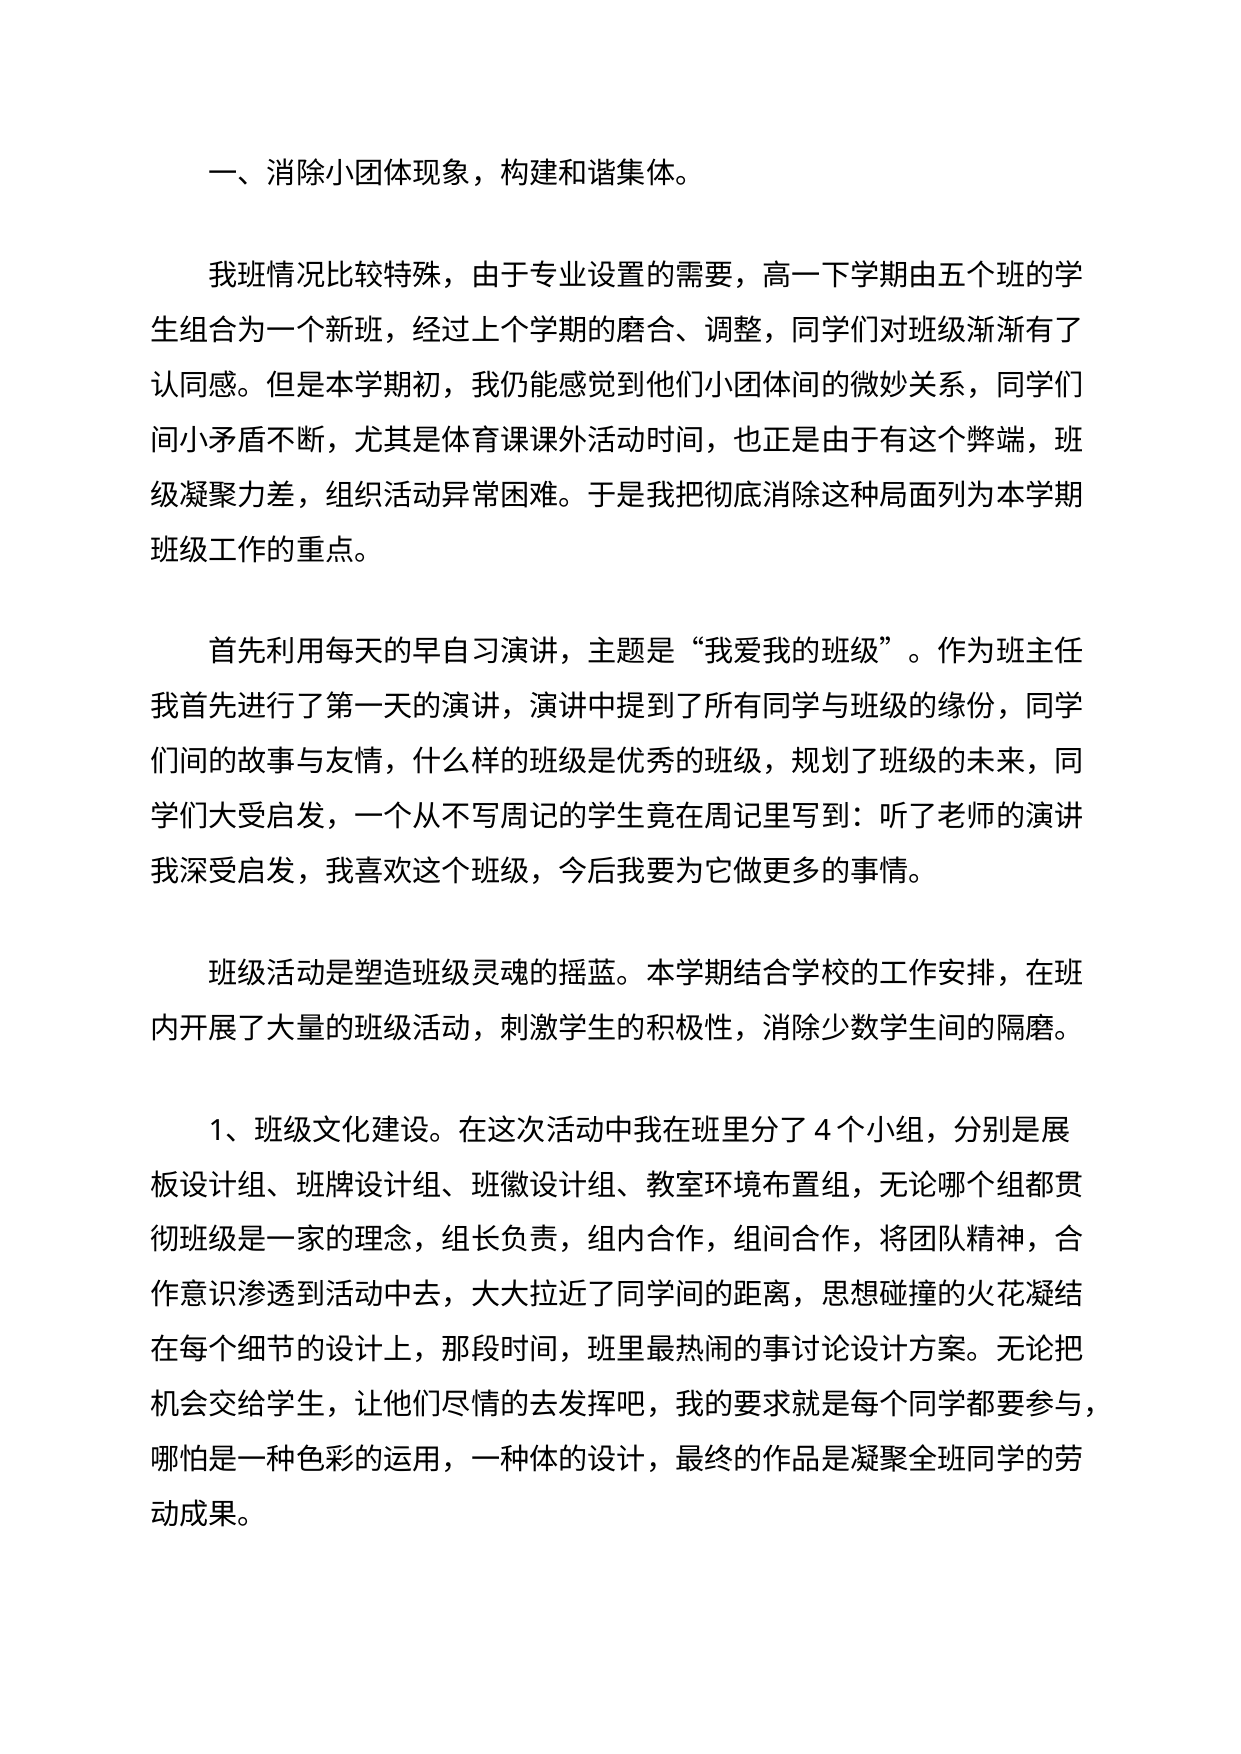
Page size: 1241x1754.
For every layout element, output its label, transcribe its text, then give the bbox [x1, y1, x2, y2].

text 我班情况比较特殊，由于专业设置的需要，高一下学期由五个班的学生组合为一个新班，经过上个学期的磨合、调整，同学们对班级渐渐有了认同感。但是本学期初，我仍能感觉到他们小团体间的微妙关系，同学们间小矛盾不断，尤其是体育课课外活动时间，也正是由于有这个弊端，班级凝聚力差，组织活动异常困难。于是我把彻底消除这种局面列为本学期班级工作的重点。 [150, 252, 1090, 568]
text 首先利用每天的早自习演讲，主题是“我爱我的班级”。作为班主任我首先进行了第一天的演讲，演讲中提到了所有同学与班级的缘份，同学们间的故事与友情，什么样的班级是优秀的班级，规划了班级的未来，同学们大受启发，一个从不写周记的学生竟在周记里写到：听了老师的演讲我深受启发，我喜欢这个班级，今后我要为它做更多的事情。 [150, 628, 1090, 890]
text 一、消除小团体现象，构建和谐集体。 [150, 150, 1090, 192]
text 班级活动是塑造班级灵魂的摇蓝。本学期结合学校的工作安排，在班内开展了大量的班级活动，刺激学生的积极性，消除少数学生间的隔磨。 [150, 949, 1090, 1047]
text 1、班级文化建设。在这次活动中我在班里分了4个小组，分别是展板设计组、班牌设计组、班徽设计组、教室环境布置组，无论哪个组都贯彻班级是一家的理念，组长负责，组内合作，组间合作，将团队精神，合作意识渗透到活动中去，大大拉近了同学间的距离，思想碰撞的火花凝结在每个细节的设计上，那段时间，班里最热闹的事讨论设计方案。无论把机会交给学生，让他们尽情的去发挥吧，我的要求就是每个同学都要参与，哪怕是一种色彩的运用，一种体的设计，最终的作品是凝聚全班同学的劳动成果。 [150, 1106, 1090, 1533]
